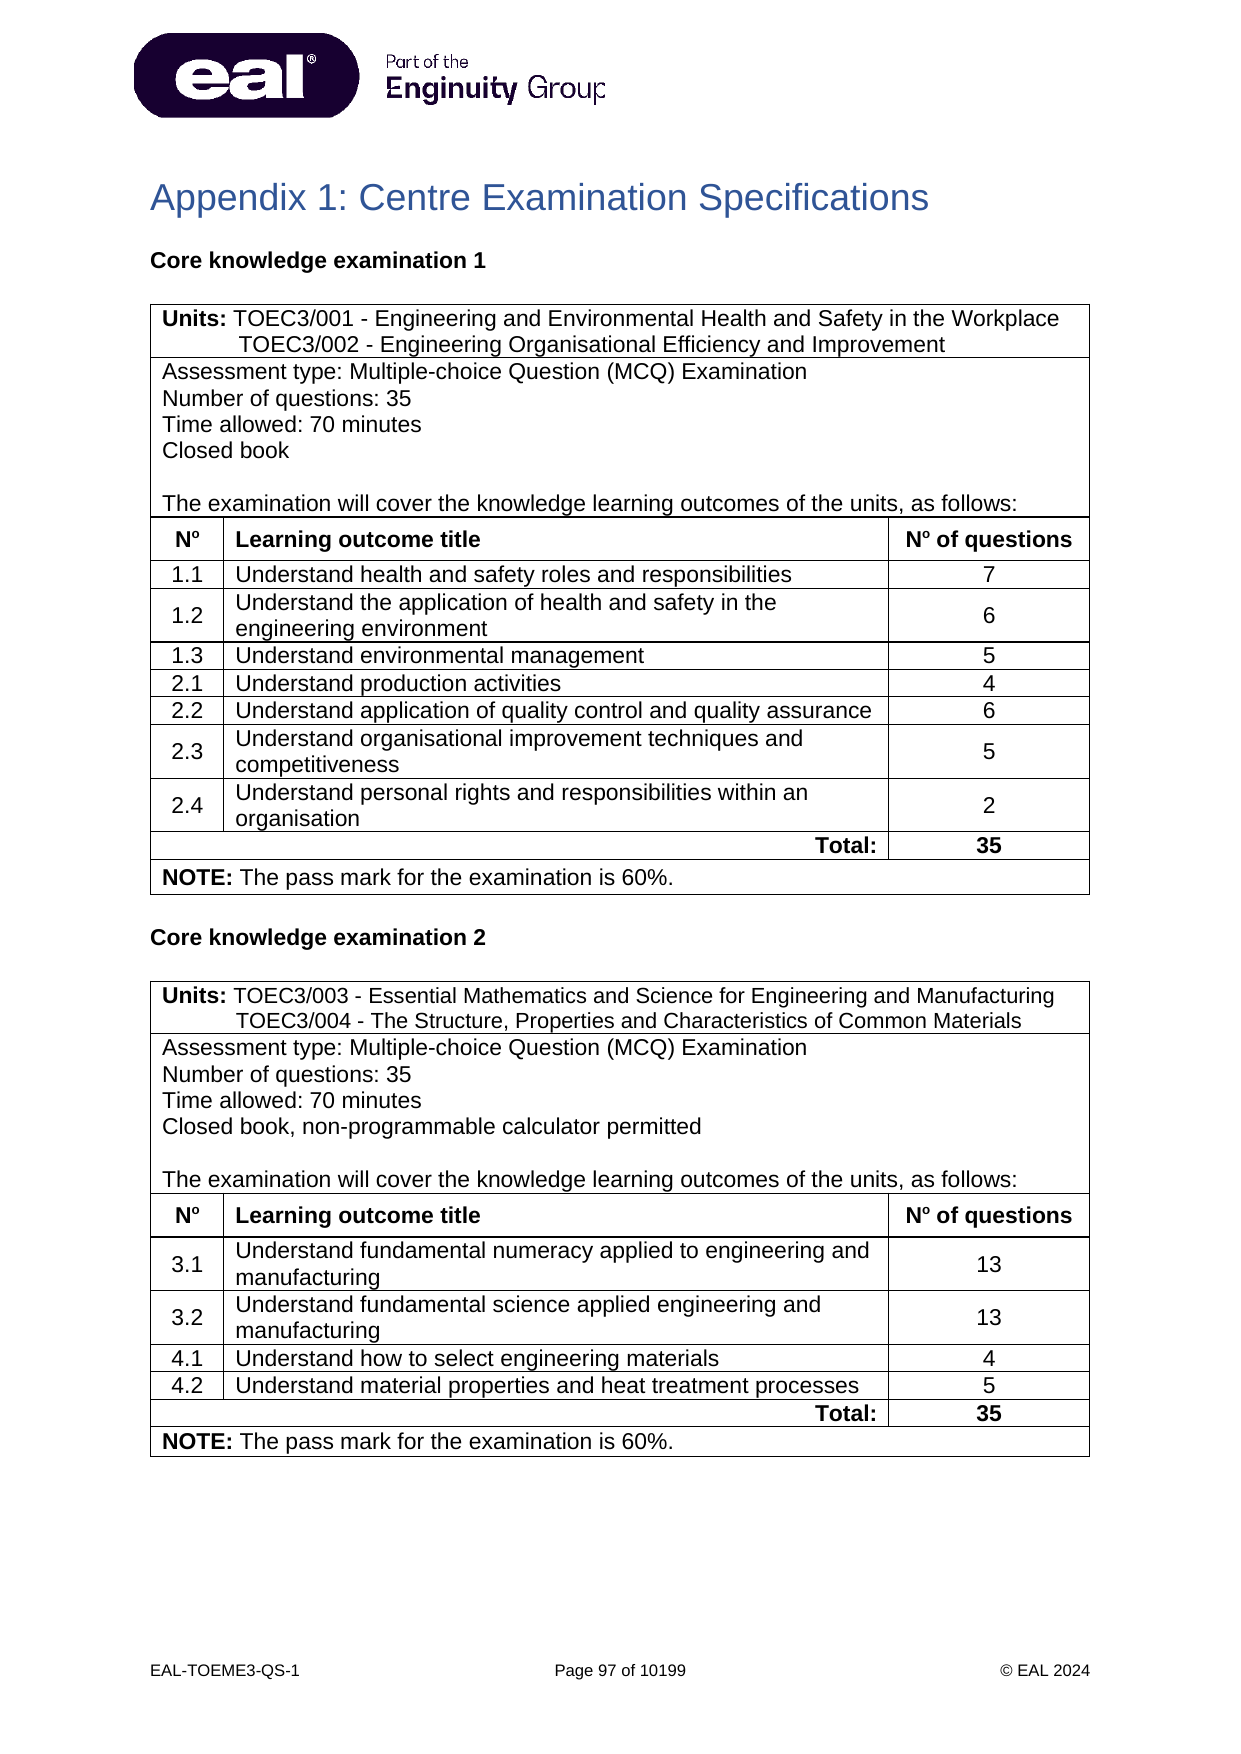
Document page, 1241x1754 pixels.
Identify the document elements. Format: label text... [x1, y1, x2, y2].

table_cell Understand personal rights and responsibilities within an organisation [224, 779, 888, 831]
table_cell Understand application of quality control and quality assurance [224, 697, 888, 724]
table_cell 2.4 [151, 779, 223, 831]
table_cell 5 [889, 1372, 1089, 1399]
table_cell 2 [889, 779, 1089, 831]
table_cell 35 [889, 1400, 1089, 1426]
table_cell Understand health and safety roles and responsibilities [224, 561, 888, 588]
table_cell 2.1 [151, 670, 223, 696]
table_cell 1.1 [151, 561, 223, 588]
subtitle Appendix 1: Centre Examination Specifications [150, 175, 1090, 218]
table_cell NOTE: The pass mark for the examination is 60%. [151, 1427, 1089, 1456]
text Core knowledge examination 1 [150, 247, 1090, 273]
table_cell No [151, 518, 223, 560]
table_cell Assessment type: Multiple-choice Question (MCQ) Examination Number of questions: 35 Time allowed: 70 minutes Closed book, non-programmable calculator permitted The examination will cover the knowledge learning outcomes of the units, as follows: [151, 1034, 1089, 1192]
table_cell 2.2 [151, 697, 223, 724]
table_cell 7 [889, 561, 1089, 588]
table_cell 3.2 [151, 1291, 223, 1344]
picture [132, 33, 605, 118]
table_cell No [151, 1194, 223, 1236]
table_cell 5 [889, 643, 1089, 669]
table_cell 4 [889, 1345, 1089, 1371]
table_cell NOTE: The pass mark for the examination is 60%. [151, 860, 1089, 894]
table_header Units: TOEC3/003 - Essential Mathematics and Science for Engineering and Manufacturing TOEC3/004 - The Structure, Properties and Characteristics of Common Materials [151, 982, 1089, 1033]
table_cell 4.2 [151, 1372, 223, 1399]
table_cell 3.1 [151, 1238, 223, 1290]
table_cell Learning outcome title [224, 1194, 888, 1236]
table_cell 35 [889, 832, 1089, 858]
table_cell Understand organisational improvement techniques and competitiveness [224, 725, 888, 777]
table_cell Understand environmental management [224, 643, 888, 669]
table_cell 6 [889, 697, 1089, 724]
table_cell Total: [151, 1400, 888, 1426]
text Core knowledge examination 2 [150, 924, 1090, 950]
table_cell Understand the application of health and safety in the engineering environment [224, 589, 888, 641]
table_cell Understand production activities [224, 670, 888, 696]
table_cell 6 [889, 589, 1089, 641]
table_cell Understand fundamental numeracy applied to engineering and manufacturing [224, 1238, 888, 1290]
table_cell 4.1 [151, 1345, 223, 1371]
table_cell Learning outcome title [224, 518, 888, 560]
table_cell 1.3 [151, 643, 223, 669]
table_header Units: TOEC3/001 - Engineering and Environmental Health and Safety in the Workplace TOEC3/002 - Engineering Organisational Efficiency and Improvement [151, 305, 1089, 357]
table_cell Understand material properties and heat treatment processes [224, 1372, 888, 1399]
table_cell 2.3 [151, 725, 223, 777]
table_cell 13 [889, 1238, 1089, 1290]
table_cell Assessment type: Multiple-choice Question (MCQ) Examination Number of questions: 35 Time allowed: 70 minutes Closed book The examination will cover the knowledge learning outcomes of the units, as follows: [151, 358, 1089, 516]
table_cell No of questions [889, 518, 1089, 560]
table_cell Understand how to select engineering materials [224, 1345, 888, 1371]
table_cell 1.2 [151, 589, 223, 641]
table_cell 13 [889, 1291, 1089, 1344]
table_cell 5 [889, 725, 1089, 777]
table_cell 4 [889, 670, 1089, 696]
table_cell Total: [151, 832, 888, 858]
table_cell No of questions [889, 1194, 1089, 1236]
table_cell Understand fundamental science applied engineering and manufacturing [224, 1291, 888, 1344]
